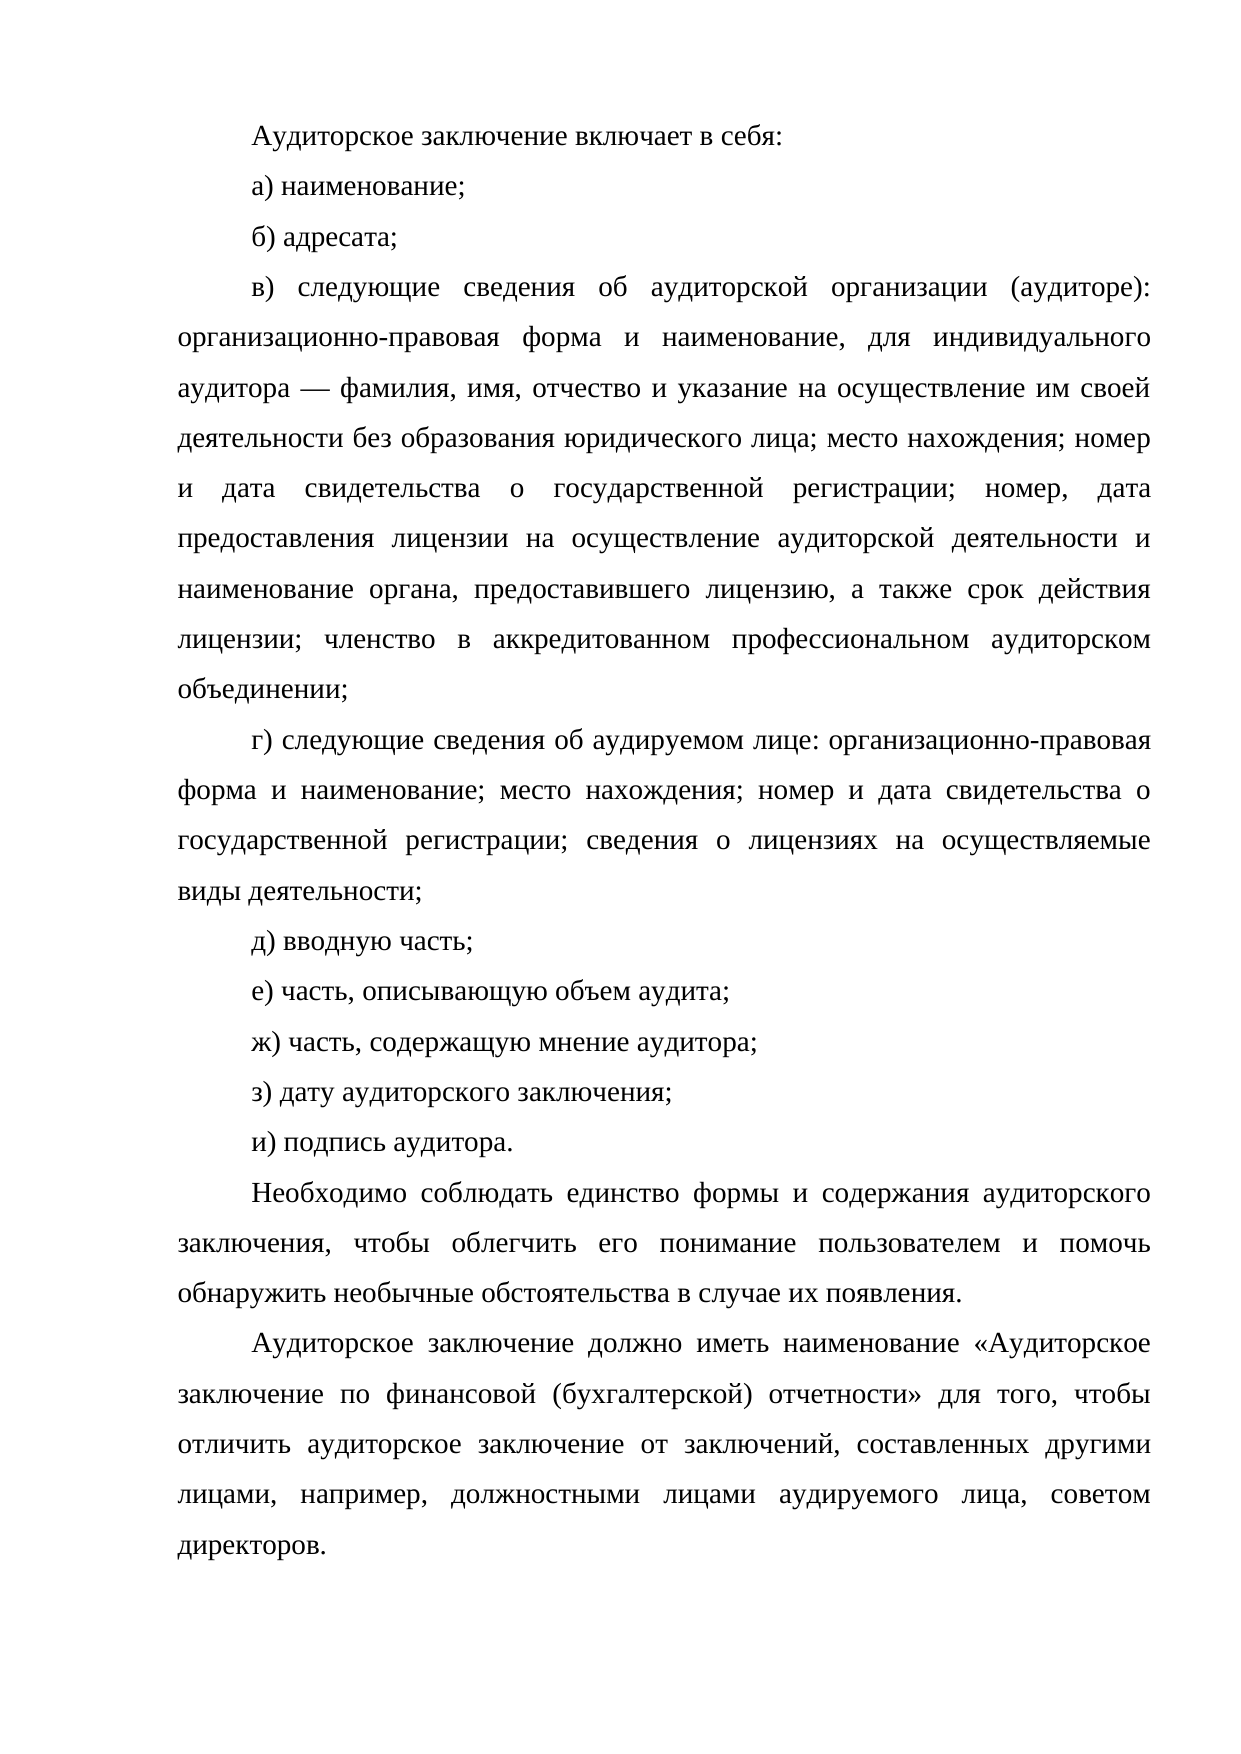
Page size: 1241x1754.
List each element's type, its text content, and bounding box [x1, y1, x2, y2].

text е) часть, описывающую объем аудита; [177, 973, 1152, 1007]
text Аудиторское заключение включает в себя: [177, 118, 1152, 152]
text б) адресата; [177, 219, 1152, 252]
text г) следующие сведения об аудируемом лице: организационно-правовая форма и наименование; место нахождения; номер и дата свидетельства о государственной регистрации; сведения о лицензиях на осуществляемые виды деятельности; [177, 722, 1152, 906]
text Необходимо соблюдать единство формы и содержания аудиторского заключения, чтобы облегчить его понимание пользователем и помочь обнаружить необычные обстоятельства в случае их появления. [177, 1175, 1152, 1309]
text и) подпись аудитора. [177, 1124, 1152, 1158]
text а) наименование; [177, 168, 1152, 202]
text з) дату аудиторского заключения; [177, 1074, 1152, 1108]
text ж) часть, содержащую мнение аудитора; [177, 1024, 1152, 1057]
text д) вводную часть; [177, 923, 1152, 957]
text Аудиторское заключение должно иметь наименование «Аудиторское заключение по финансовой (бухгалтерской) отчетности» для того, чтобы отличить аудиторское заключение от заключений, составленных другими лицами, например, должностными лицами аудируемого лица, советом директоров. [177, 1326, 1152, 1560]
text в) следующие сведения об аудиторской организации (аудиторе): организационно-правовая форма и наименование, для индивидуального аудитора — фамилия, имя, отчество и указание на осуществление им своей деятельности без образования юридического лица; место нахождения; номер и дата свидетельства о государственной регистрации; номер, дата предоставления лицензии на осуществление аудиторской деятельности и наименование органа, предоставившего лицензию, а также срок действия лицензии; членство в аккредитованном профессиональном аудиторском объединении; [177, 269, 1152, 705]
